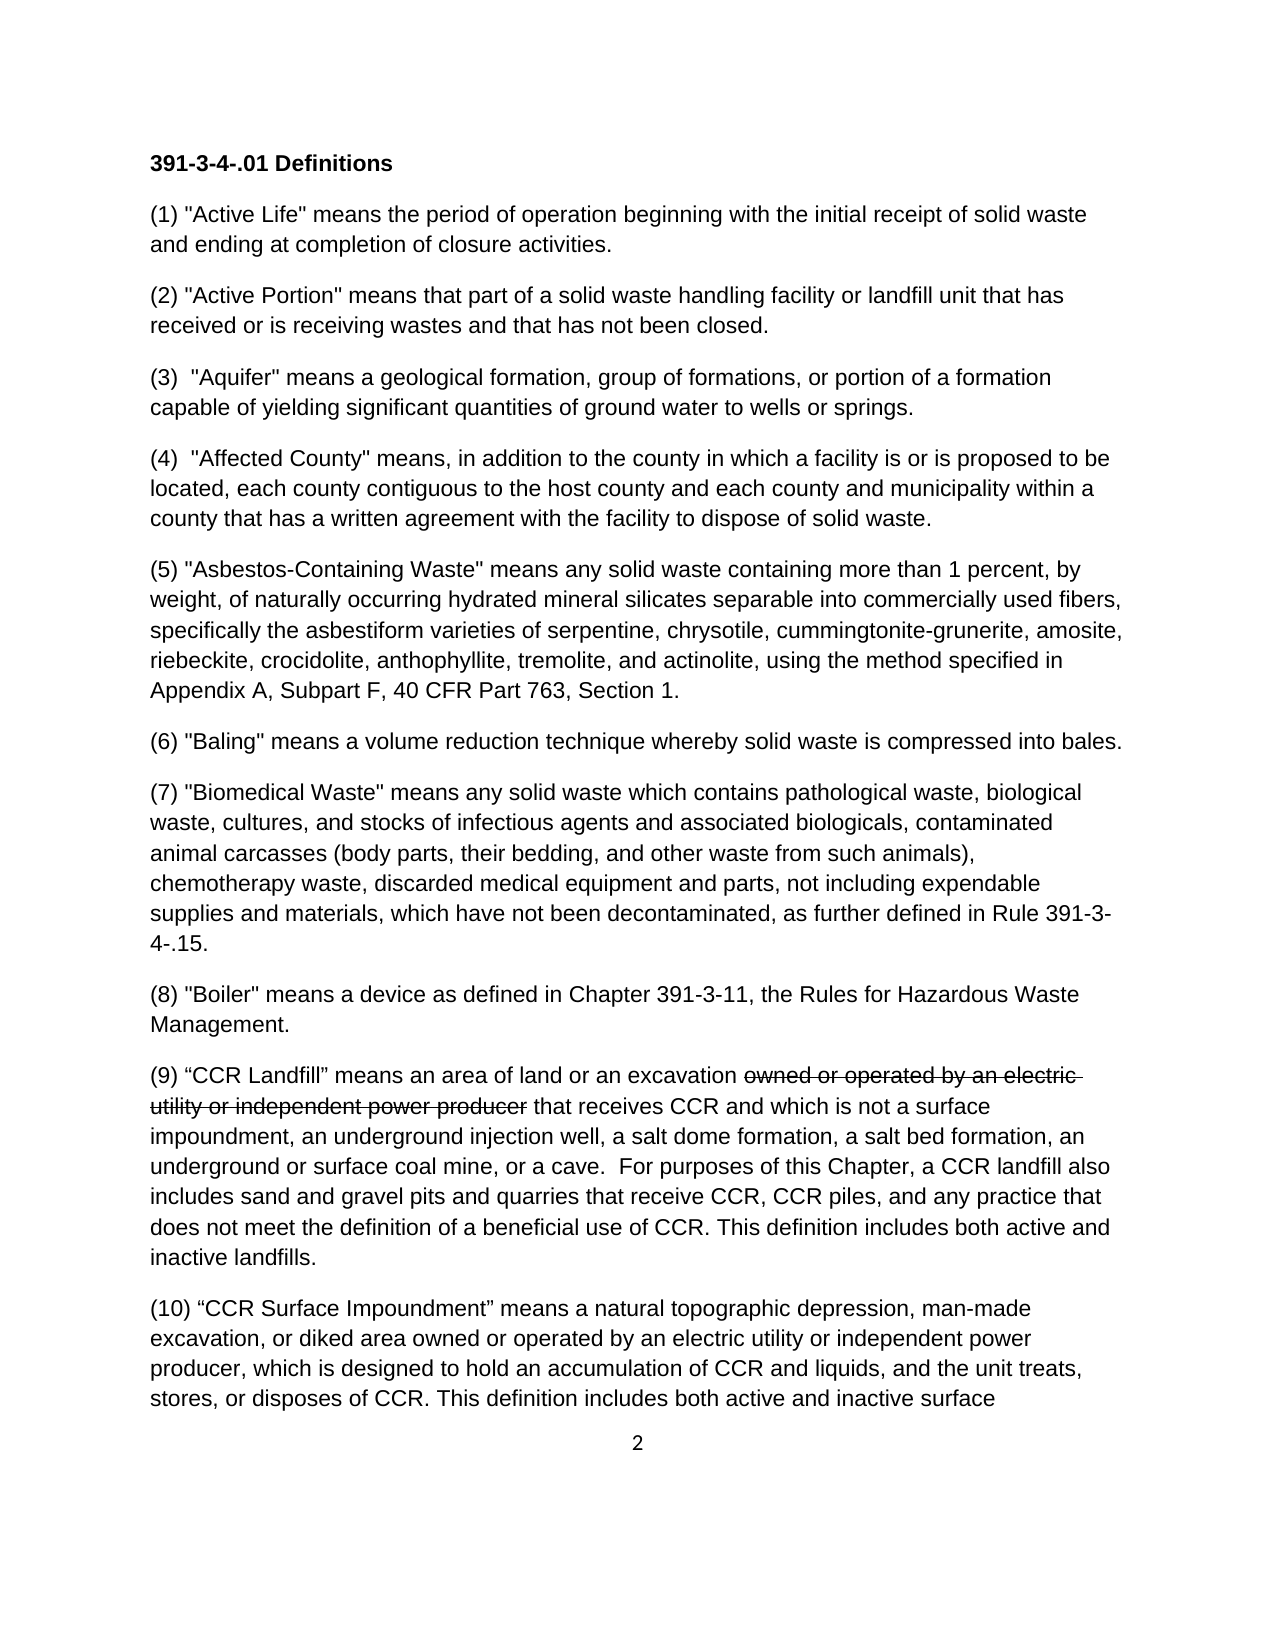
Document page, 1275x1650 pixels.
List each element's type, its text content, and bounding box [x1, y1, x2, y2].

text (1) "Active Life" means the period of operation beginning with the initial receipt of solid waste and ending at completion of closure activities. [150, 201, 1125, 258]
text (3) "Aquifer" means a geological formation, group of formations, or portion of a formation capable of yielding significant quantities of ground water to wells or springs. [150, 363, 1125, 420]
text (8) "Boiler" means a device as defined in Chapter 391-3-11, the Rules for Hazardous Waste Management. [150, 981, 1125, 1038]
text (6) "Baling" means a volume reduction technique whereby solid waste is compressed into bales. [150, 728, 1125, 754]
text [150, 1295, 1125, 1412]
text (2) "Active Portion" means that part of a solid waste handling facility or landfill unit that has received or is receiving wastes and that has not been closed. [150, 282, 1125, 339]
text (9) “CCR Landfill” means an area of land or an excavation owned or operated by an electric utility or independent power producer that receives CCR and which is not a surface impoundment, an underground injection well, a salt dome formation, a salt bed formation, an underground or surface coal mine, or a cave. For purposes of this Chapter, a CCR landfill also includes sand and gravel pits and quarries that receive CCR, CCR piles, and any practice that does not meet the definition of a beneficial use of CCR. This definition includes both active and inactive landfills. [150, 1062, 1125, 1270]
text (7) "Biomedical Waste" means any solid waste which contains pathological waste, biological waste, cultures, and stocks of infectious agents and associated biologicals, contaminated animal carcasses (body parts, their bedding, and other waste from such animals), chemotherapy waste, discarded medical equipment and parts, not including expendable supplies and materials, which have not been decontaminated, as further defined in Rule 391-3-4-.15. [150, 779, 1125, 957]
text 391-3-4-.01 Definitions [150, 150, 1125, 176]
text (5) "Asbestos-Containing Waste" means any solid waste containing more than 1 percent, by weight, of naturally occurring hydrated mineral silicates separable into commercially used fibers, specifically the asbestiform varieties of serpentine, chrysotile, cummingtonite-grunerite, amosite, riebeckite, crocidolite, anthophyllite, tremolite, and actinolite, using the method specified in Appendix A, Subpart F, 40 CFR Part 763, Section 1. [150, 556, 1125, 703]
text (4) "Affected County" means, in addition to the county in which a facility is or is proposed to be located, each county contiguous to the host county and each county and municipality within a county that has a written agreement with the facility to dispose of solid waste. [150, 445, 1125, 532]
